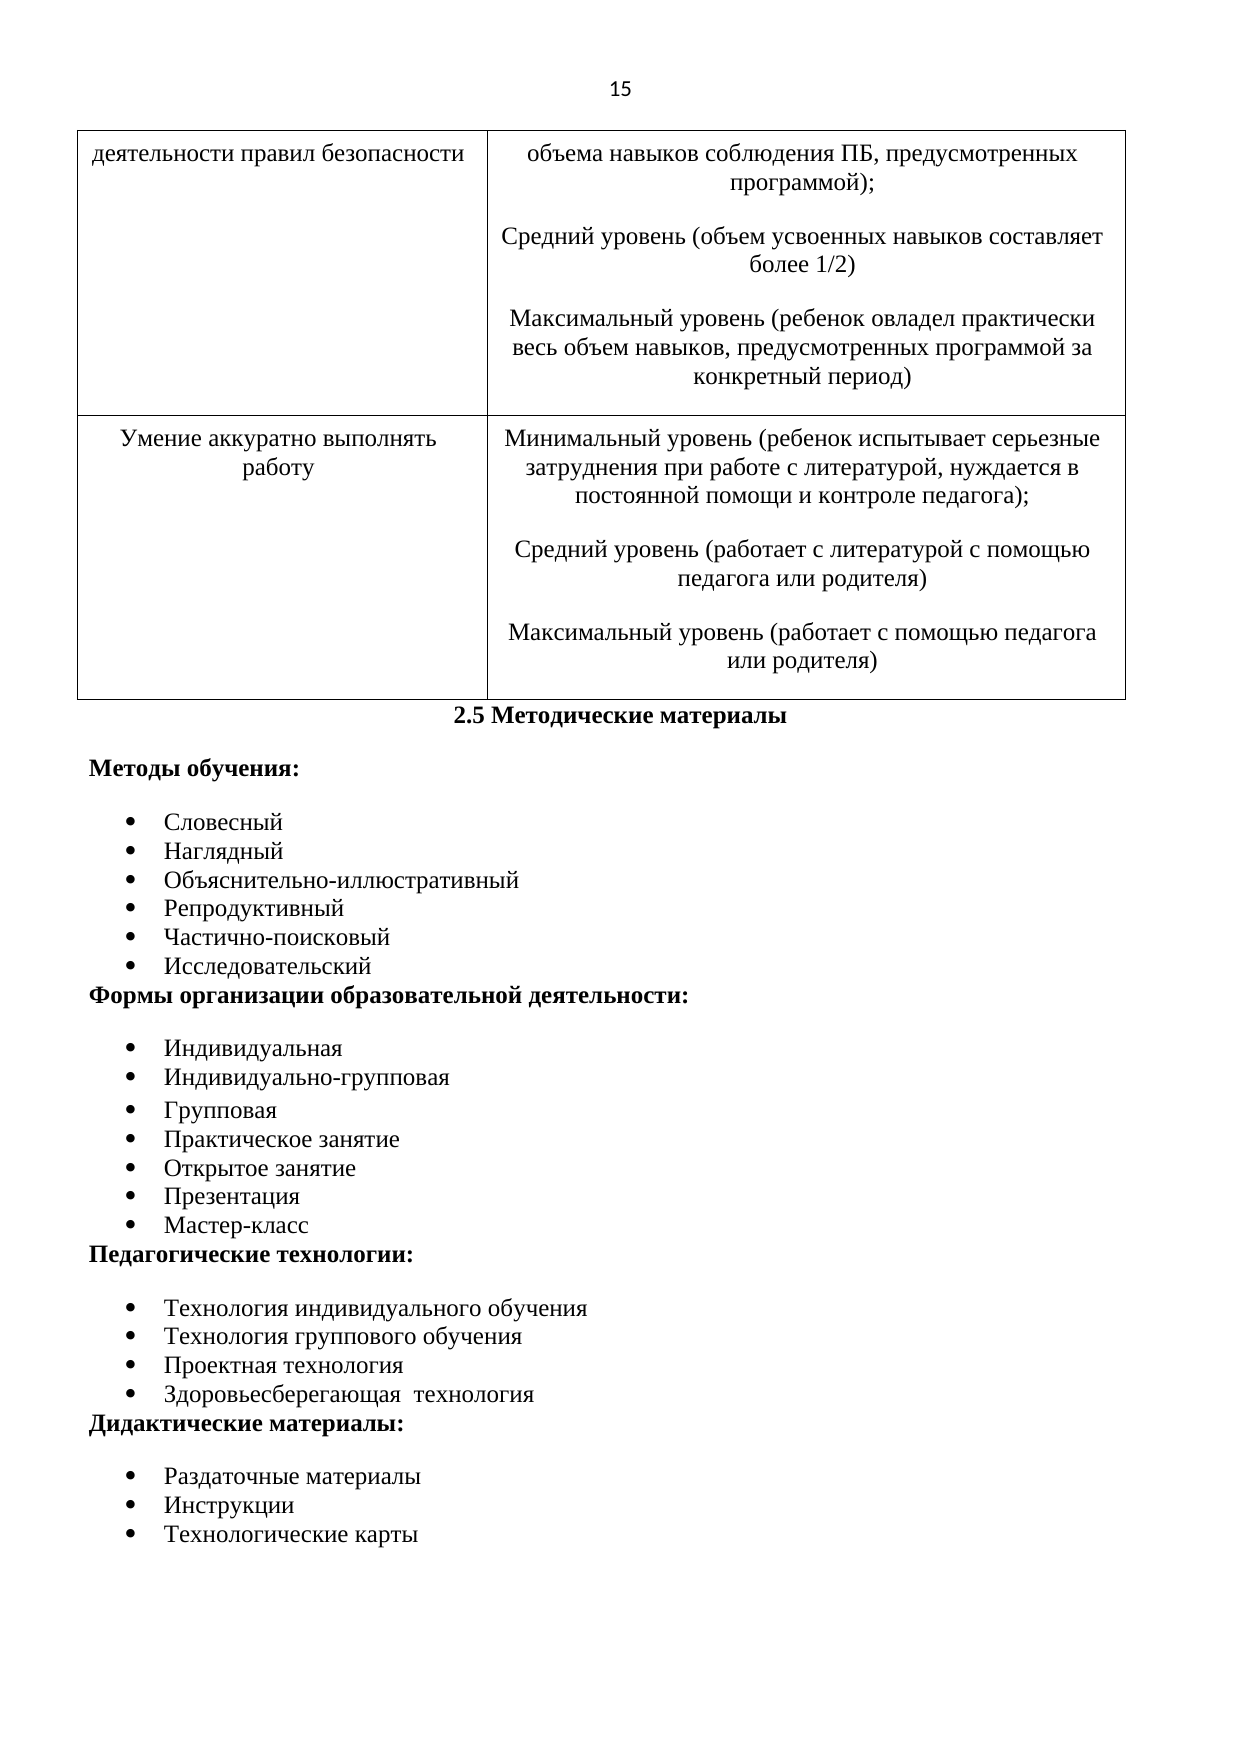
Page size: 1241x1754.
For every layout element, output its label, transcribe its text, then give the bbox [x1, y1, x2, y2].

text 2.5 Методические материалы [89, 700, 1152, 728]
text Педагогические технологии: [89, 1239, 1152, 1268]
text Дидактические материалы: [89, 1408, 1152, 1436]
text Формы организации образовательной деятельности: [89, 980, 1152, 1008]
list Практическое занятие [126, 1124, 1152, 1153]
list Мастер-класс [126, 1210, 1152, 1239]
list Наглядный [126, 836, 1152, 865]
list Частично-поисковый [126, 922, 1152, 951]
list Технология группового обучения [126, 1321, 1152, 1350]
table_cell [78, 131, 487, 414]
list Индивидуально-групповая [126, 1062, 1152, 1091]
list Технологические карты [126, 1519, 1152, 1548]
table_cell Умение аккуратно выполнять работу [78, 416, 487, 699]
list Проектная технология [126, 1350, 1152, 1379]
list Презентация [126, 1181, 1152, 1210]
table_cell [488, 131, 1125, 414]
list Словесный [126, 807, 1152, 836]
list Здоровьесберегающая технология [126, 1379, 1152, 1408]
list Раздаточные материалы [126, 1461, 1152, 1490]
list Индивидуальная [126, 1033, 1152, 1062]
list Репродуктивный [126, 893, 1152, 922]
list Объяснительно-иллюстративный [126, 865, 1152, 893]
list Исследовательский [126, 951, 1152, 980]
list Открытое занятие [126, 1153, 1152, 1181]
text Методы обучения: [89, 753, 1152, 782]
list Групповая [126, 1095, 1152, 1124]
list Инструкции [126, 1490, 1152, 1519]
list Технология индивидуального обучения [126, 1293, 1152, 1321]
table_cell Минимальный уровень (ребенок испытывает серьезные затруднения при работе с литературой, нуждается в постоянной помощи и контроле педагога); Средний уровень (работает с литературой с помощью педагога или родителя) Максимальный уровень (работает с помощью педагога или родителя) [488, 416, 1125, 699]
